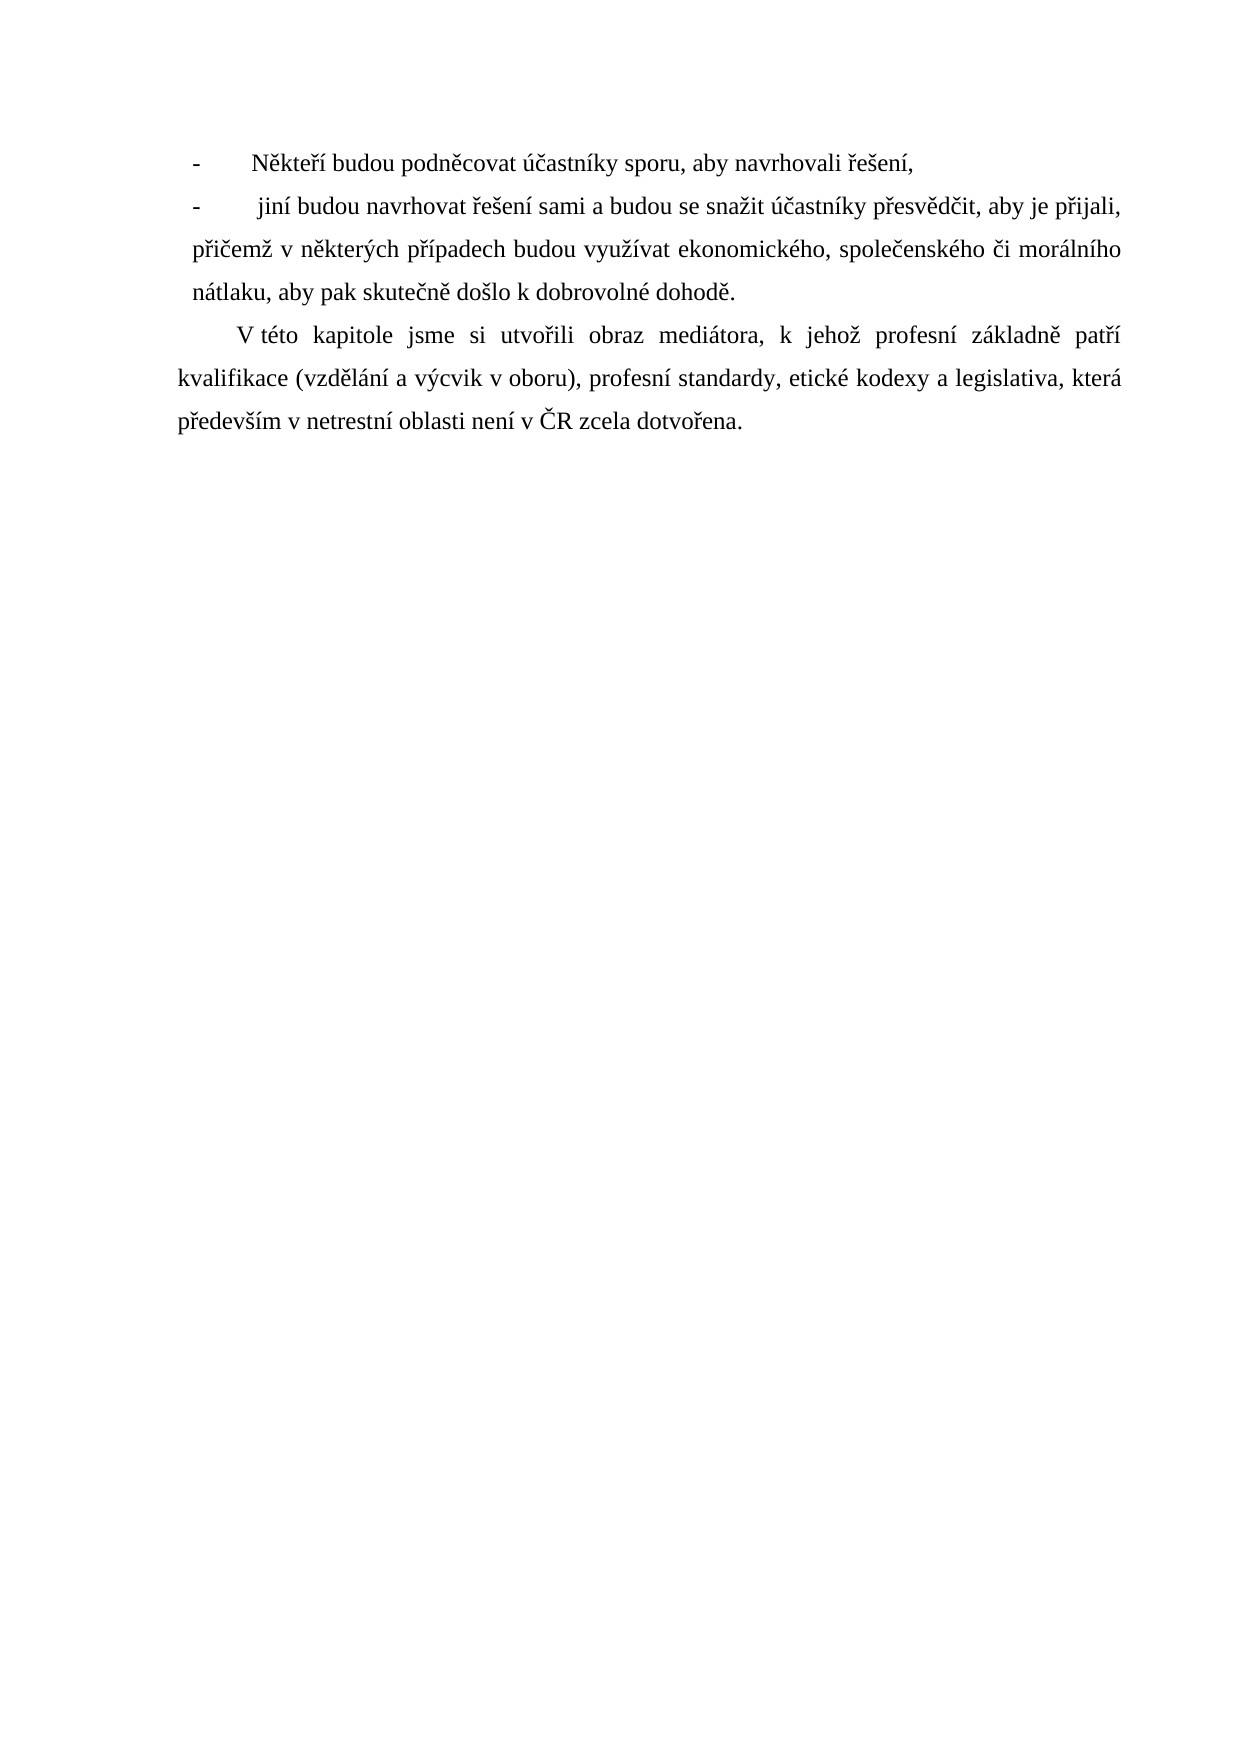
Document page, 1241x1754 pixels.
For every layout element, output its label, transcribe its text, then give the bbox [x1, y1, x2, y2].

text - jiní budou navrhovat řešení sami a budou se snažit účastníky přesvědčit, aby je přijali, přičemž v některých případech budou využívat ekonomického, společenského či morálního nátlaku, aby pak skutečně došlo k dobrovolné dohodě. [192, 191, 1122, 306]
text - Někteří budou podněcovat účastníky sporu, aby navrhovali řešení, [192, 148, 1122, 176]
text V této kapitole jsme si utvořili obraz mediátora, k jehož profesní základně patří kvalifikace (vzdělání a výcvik v oboru), profesní standardy, etické kodexy a legislativa, která především v netrestní oblasti není v ČR zcela dotvořena. [177, 320, 1122, 435]
